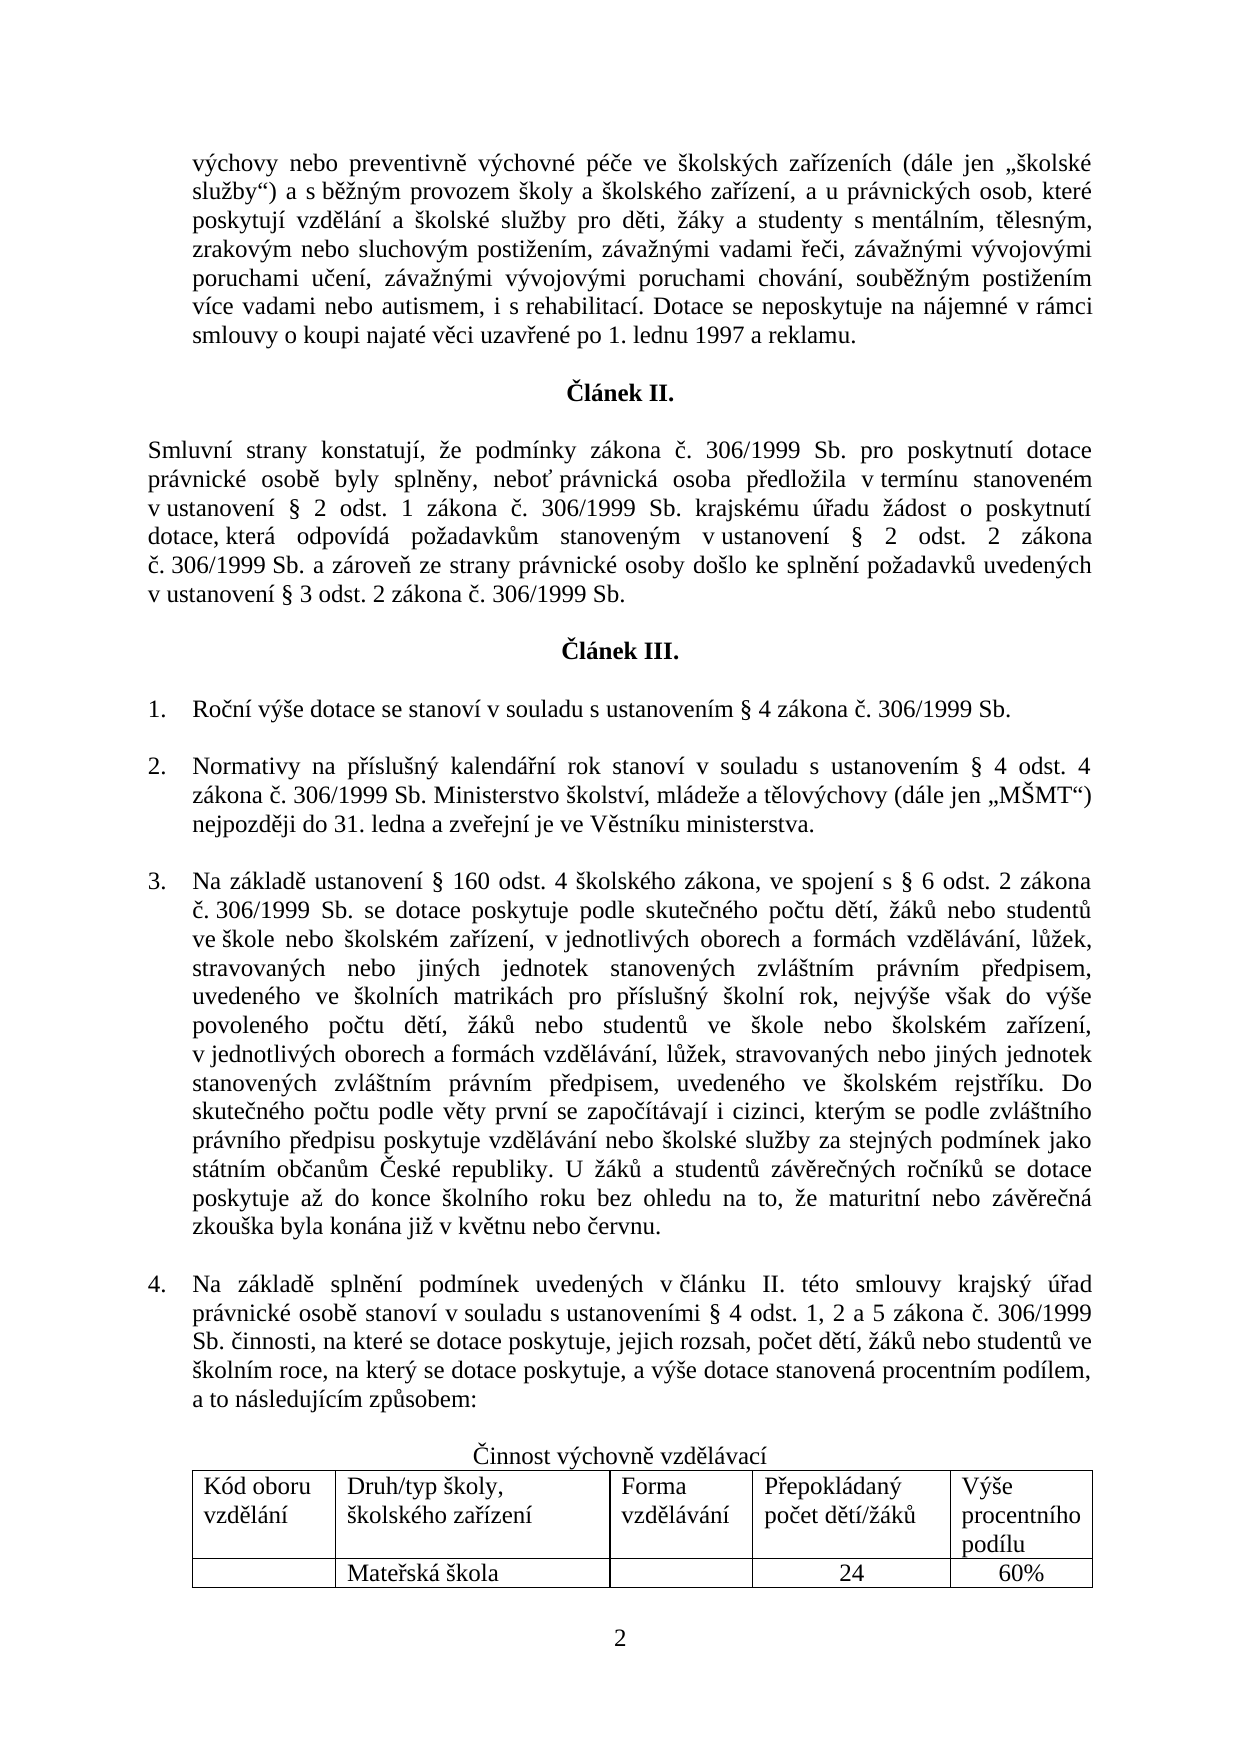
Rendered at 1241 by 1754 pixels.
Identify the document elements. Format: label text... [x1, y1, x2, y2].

table_header Přepokládaný počet dětí/žáků [753, 1471, 950, 1557]
table_cell [193, 1559, 335, 1587]
table_header Forma vzdělávání [611, 1471, 752, 1557]
table_cell [611, 1559, 752, 1587]
text 1. Roční výše dotace se stanoví v souladu s ustanovením § 4 zákona č. 306/1999 Sb. [148, 694, 1093, 723]
text Článek II. [148, 378, 1093, 406]
table_header Kód oboru vzdělání [193, 1471, 335, 1557]
text Činnost výchovně vzdělávací [148, 1441, 1093, 1470]
text Smluvní strany konstatují, že podmínky zákona č. 306/1999 Sb. pro poskytnutí dotace právnické osobě byly splněny, neboť právnická osoba předložila v termínu stanoveném v ustanovení § 2 odst. 1 zákona č. 306/1999 Sb. krajskému úřadu žádost o poskytnutí dotace, která odpovídá požadavkům stanoveným v ustanovení § 2 odst. 2 zákona č. 306/1999 Sb. a zároveň ze strany právnické osoby došlo ke splnění požadavků uvedených v ustanovení § 3 odst. 2 zákona č. 306/1999 Sb. [148, 435, 1093, 608]
table_header Výše procentního podílu [951, 1471, 1092, 1557]
text 4. Na základě splnění podmínek uvedených v článku II. této smlouvy krajský úřad právnické osobě stanoví v souladu s ustanoveními § 4 odst. 1, 2 a 5 zákona č. 306/1999 Sb. činnosti, na které se dotace poskytuje, jejich rozsah, počet dětí, žáků nebo studentů ve školním roce, na který se dotace poskytuje, a výše dotace stanovená procentním podílem, a to následujícím způsobem: [148, 1269, 1093, 1413]
table_cell 60% [951, 1559, 1092, 1587]
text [148, 148, 1093, 349]
table_header Druh/typ školy, školského zařízení [336, 1471, 609, 1557]
table_cell 24 [753, 1559, 950, 1587]
text Článek III. [148, 636, 1093, 665]
table_cell Mateřská škola [336, 1559, 609, 1587]
text 2. Normativy na příslušný kalendářní rok stanoví v souladu s ustanovením § 4 odst. 4 zákona č. 306/1999 Sb. Ministerstvo školství, mládeže a tělovýchovy (dále jen „MŠMT“) nejpozději do 31. ledna a zveřejní je ve Věstníku ministerstva. [148, 751, 1093, 838]
text 3. Na základě ustanovení § 160 odst. 4 školského zákona, ve spojení s § 6 odst. 2 zákona č. 306/1999 Sb. se dotace poskytuje podle skutečného počtu dětí, žáků nebo studentů ve škole nebo školském zařízení, v jednotlivých oborech a formách vzdělávání, lůžek, stravovaných nebo jiných jednotek stanovených zvláštním právním předpisem, uvedeného ve školních matrikách pro příslušný školní rok, nejvýše však do výše povoleného počtu dětí, žáků nebo studentů ve škole nebo školském zařízení, v jednotlivých oborech a formách vzdělávání, lůžek, stravovaných nebo jiných jednotek stanovených zvláštním právním předpisem, uvedeného ve školském rejstříku. Do skutečného počtu podle věty první se započítávají i cizinci, kterým se podle zvláštního právního předpisu poskytuje vzdělávání nebo školské služby za stejných podmínek jako státním občanům České republiky. U žáků a studentů závěrečných ročníků se dotace poskytuje až do konce školního roku bez ohledu na to, že maturitní nebo závěrečná zkouška byla konána již v květnu nebo červnu. [148, 866, 1093, 1240]
